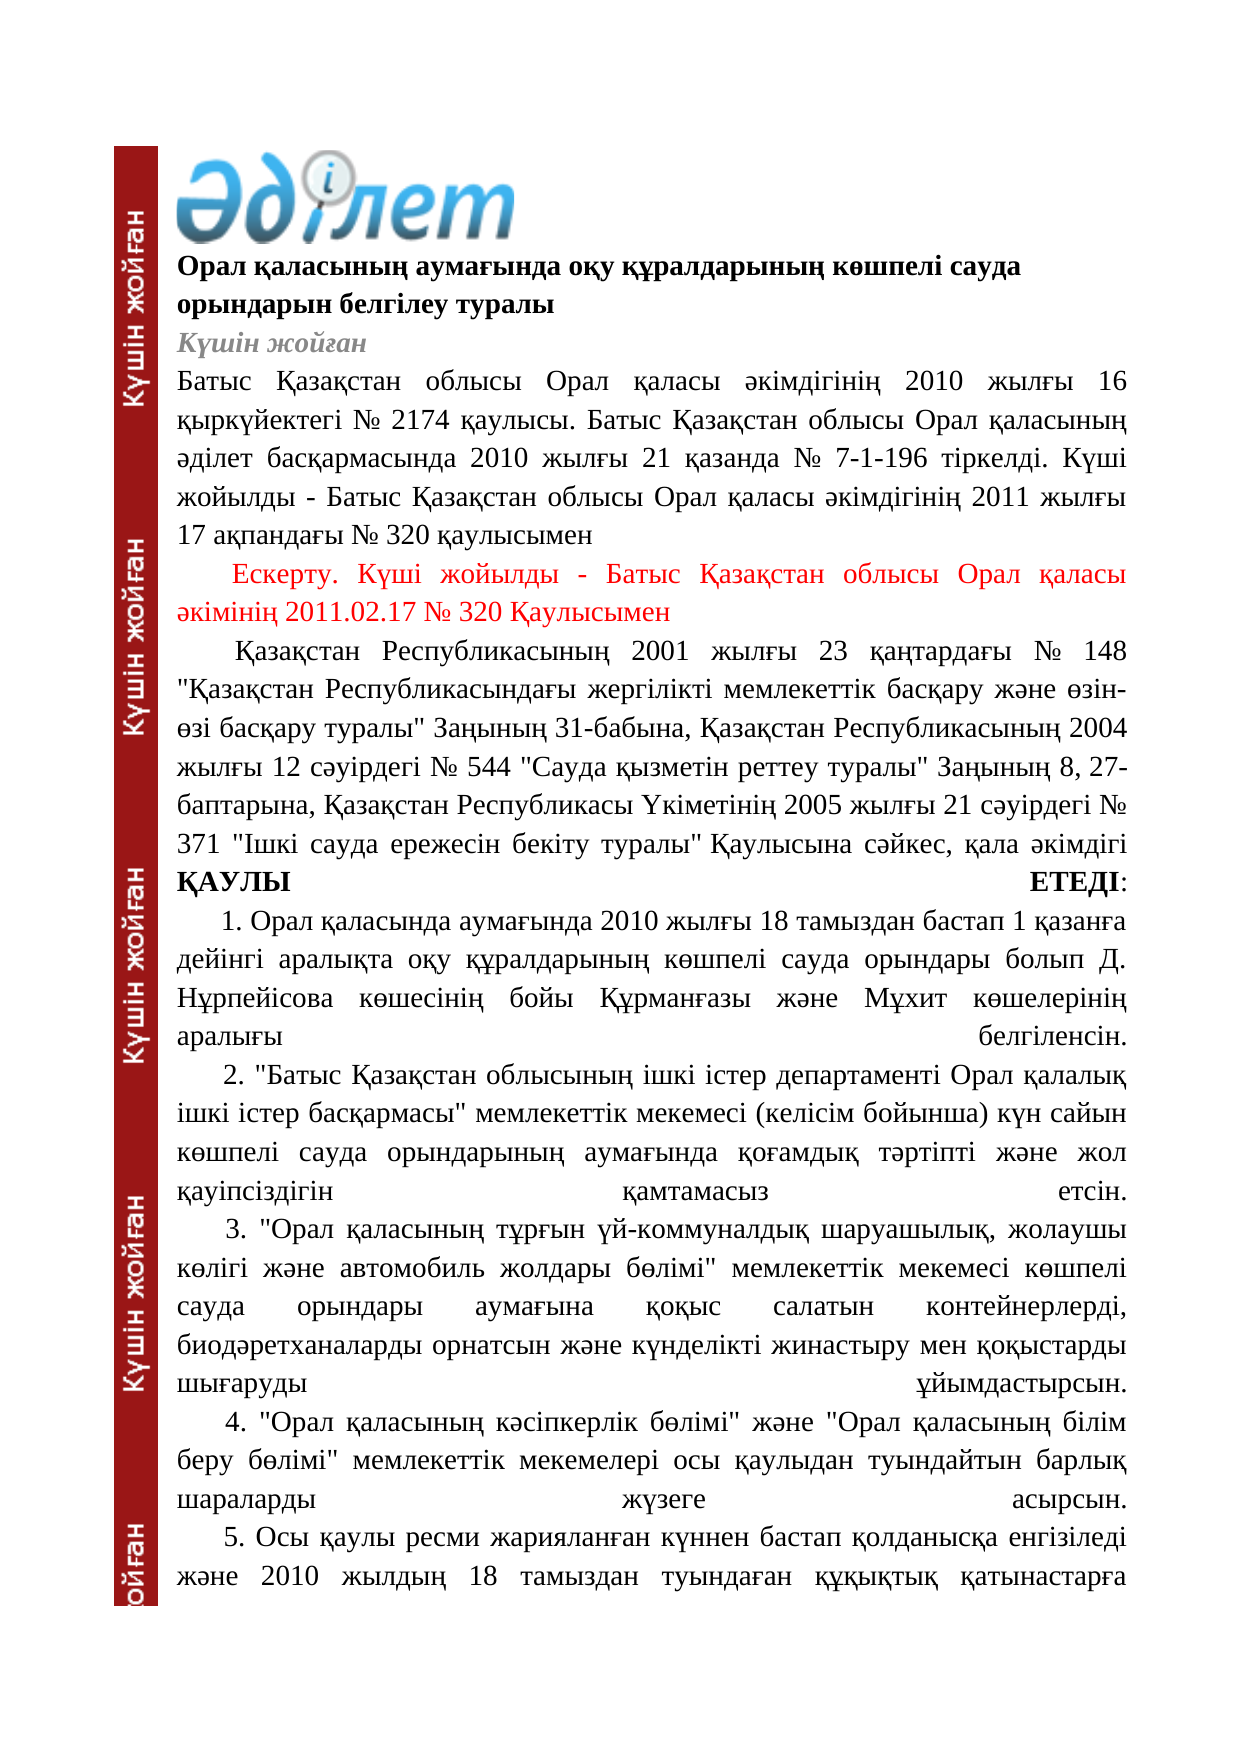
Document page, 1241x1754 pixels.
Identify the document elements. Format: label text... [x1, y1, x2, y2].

picture [114, 628, 158, 633]
picture [114, 551, 158, 556]
picture [114, 1592, 158, 1606]
text Күшін жойған [112, 325, 1128, 358]
text Батыс Қазақстан облысы Орал қаласы әкімдігінің 2010 жылғы 16 қыркүйектегі № 2174 қаулысы. Батыс Қазақстан облысы Орал қаласының әділет басқармасында 2010 жылғы 21 қазанда № 7-1-196 тіркелді. Күші жойылды - Батыс Қазақстан облысы Орал қаласы әкімдігінің 2011 жылғы 17 ақпандағы № 320 қаулысымен [112, 363, 1128, 551]
picture [114, 358, 158, 363]
picture [176, 150, 515, 244]
text Орал қаласының аумағында оқу құралдарының көшпелі сауда орындарын белгілеу туралы [112, 248, 1128, 320]
picture [114, 320, 158, 325]
text Ескерту. Күші жойылды - Батыс Қазақстан облысы Орал қаласы әкімінің 2011.02.17 № 320 Қаулысымен [112, 556, 1128, 628]
picture [114, 146, 158, 248]
